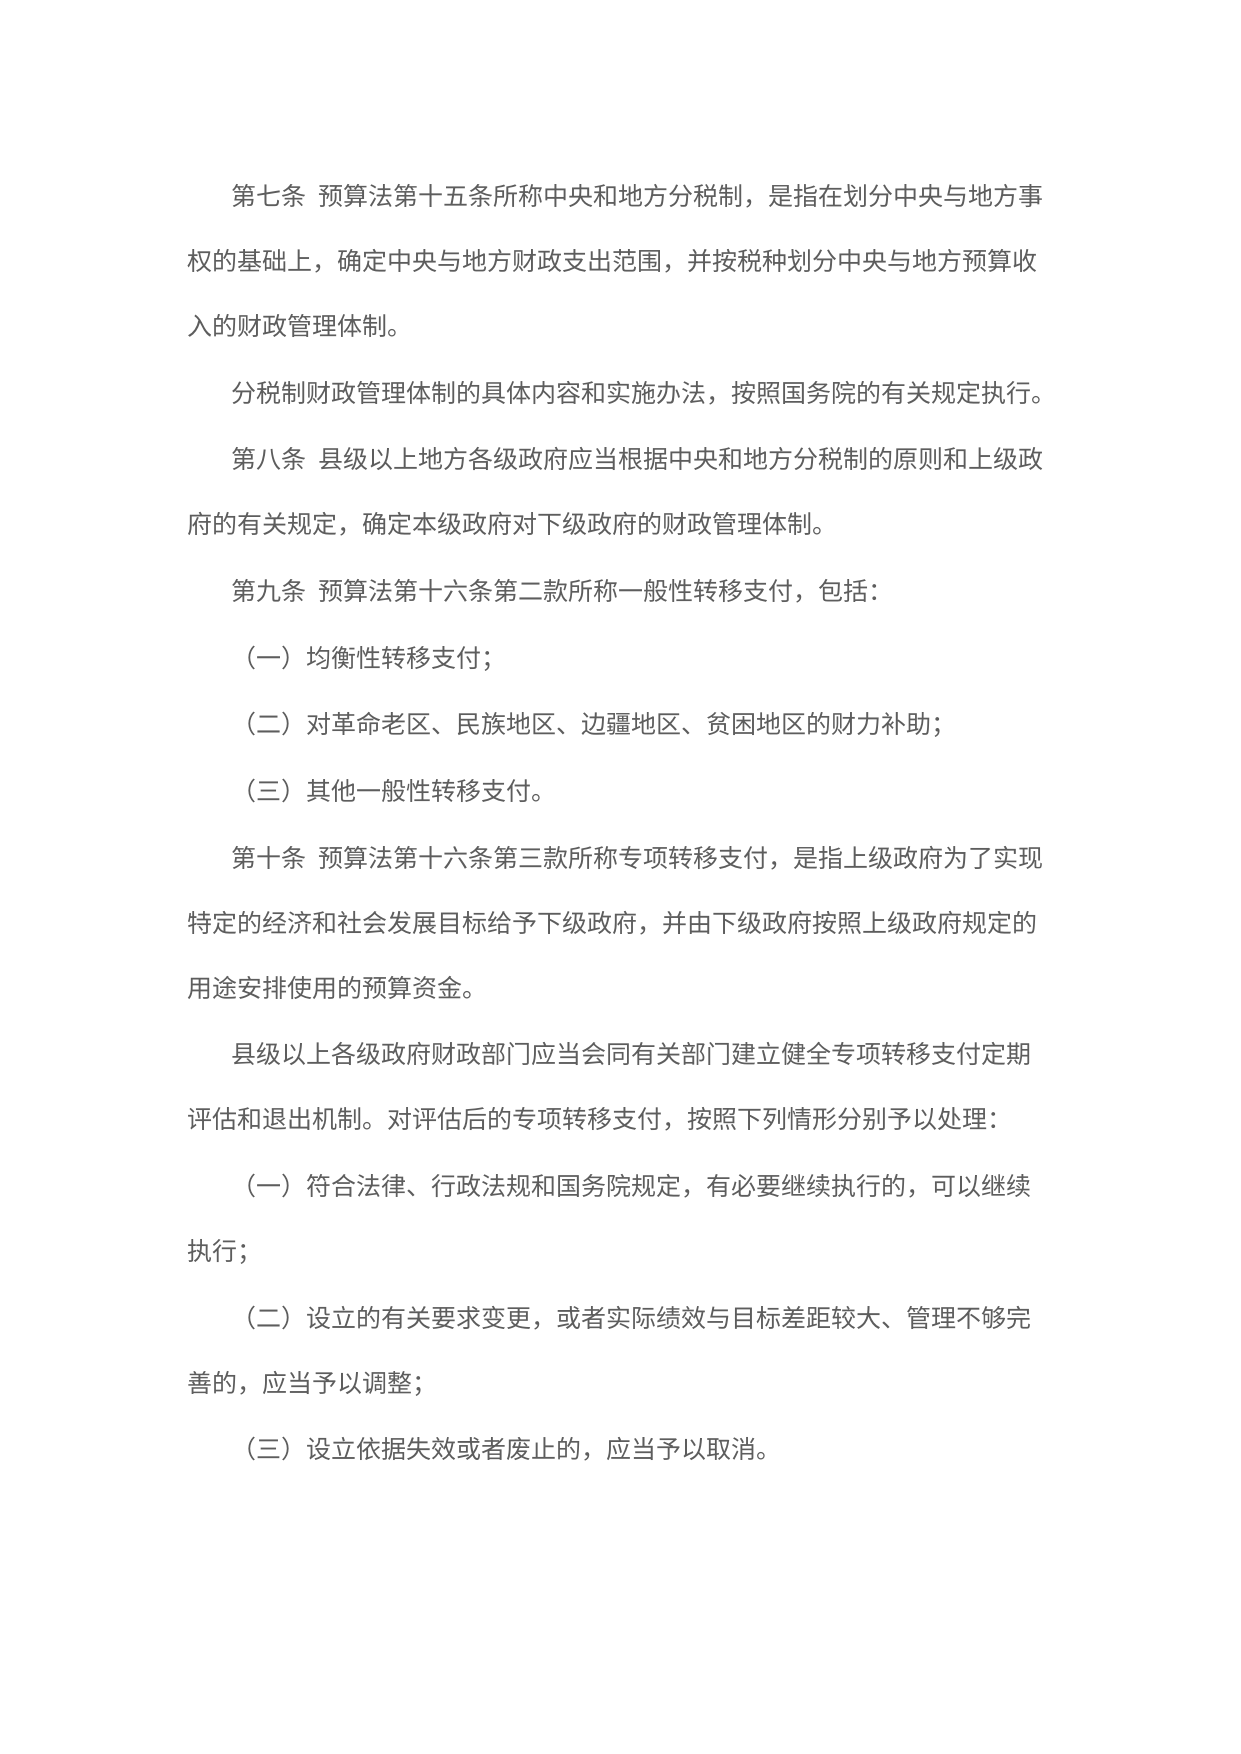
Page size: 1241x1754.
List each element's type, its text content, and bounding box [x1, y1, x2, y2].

text （一）符合法律、行政法规和国务院规定，有必要继续执行的，可以继续执行； [187, 1152, 1053, 1282]
text 第八条 县级以上地方各级政府应当根据中央和地方分税制的原则和上级政府的有关规定，确定本级政府对下级政府的财政管理体制。 [187, 425, 1053, 555]
text 第九条 预算法第十六条第二款所称一般性转移支付，包括： [187, 557, 1053, 622]
text （三）设立依据失效或者废止的，应当予以取消。 [187, 1415, 1053, 1480]
text （二）对革命老区、民族地区、边疆地区、贫困地区的财力补助； [187, 690, 1053, 755]
text 第十条 预算法第十六条第三款所称专项转移支付，是指上级政府为了实现特定的经济和社会发展目标给予下级政府，并由下级政府按照上级政府规定的用途安排使用的预算资金。 [187, 824, 1053, 1019]
text （一）均衡性转移支付； [187, 624, 1053, 689]
text （二）设立的有关要求变更，或者实际绩效与目标差距较大、管理不够完善的，应当予以调整； [187, 1284, 1053, 1414]
text 分税制财政管理体制的具体内容和实施办法，按照国务院的有关规定执行。 [187, 359, 1053, 424]
text （三）其他一般性转移支付。 [187, 757, 1053, 822]
text 第七条 预算法第十五条所称中央和地方分税制，是指在划分中央与地方事权的基础上，确定中央与地方财政支出范围，并按税种划分中央与地方预算收入的财政管理体制。 [187, 162, 1053, 357]
text 县级以上各级政府财政部门应当会同有关部门建立健全专项转移支付定期评估和退出机制。对评估后的专项转移支付，按照下列情形分别予以处理： [187, 1020, 1053, 1150]
